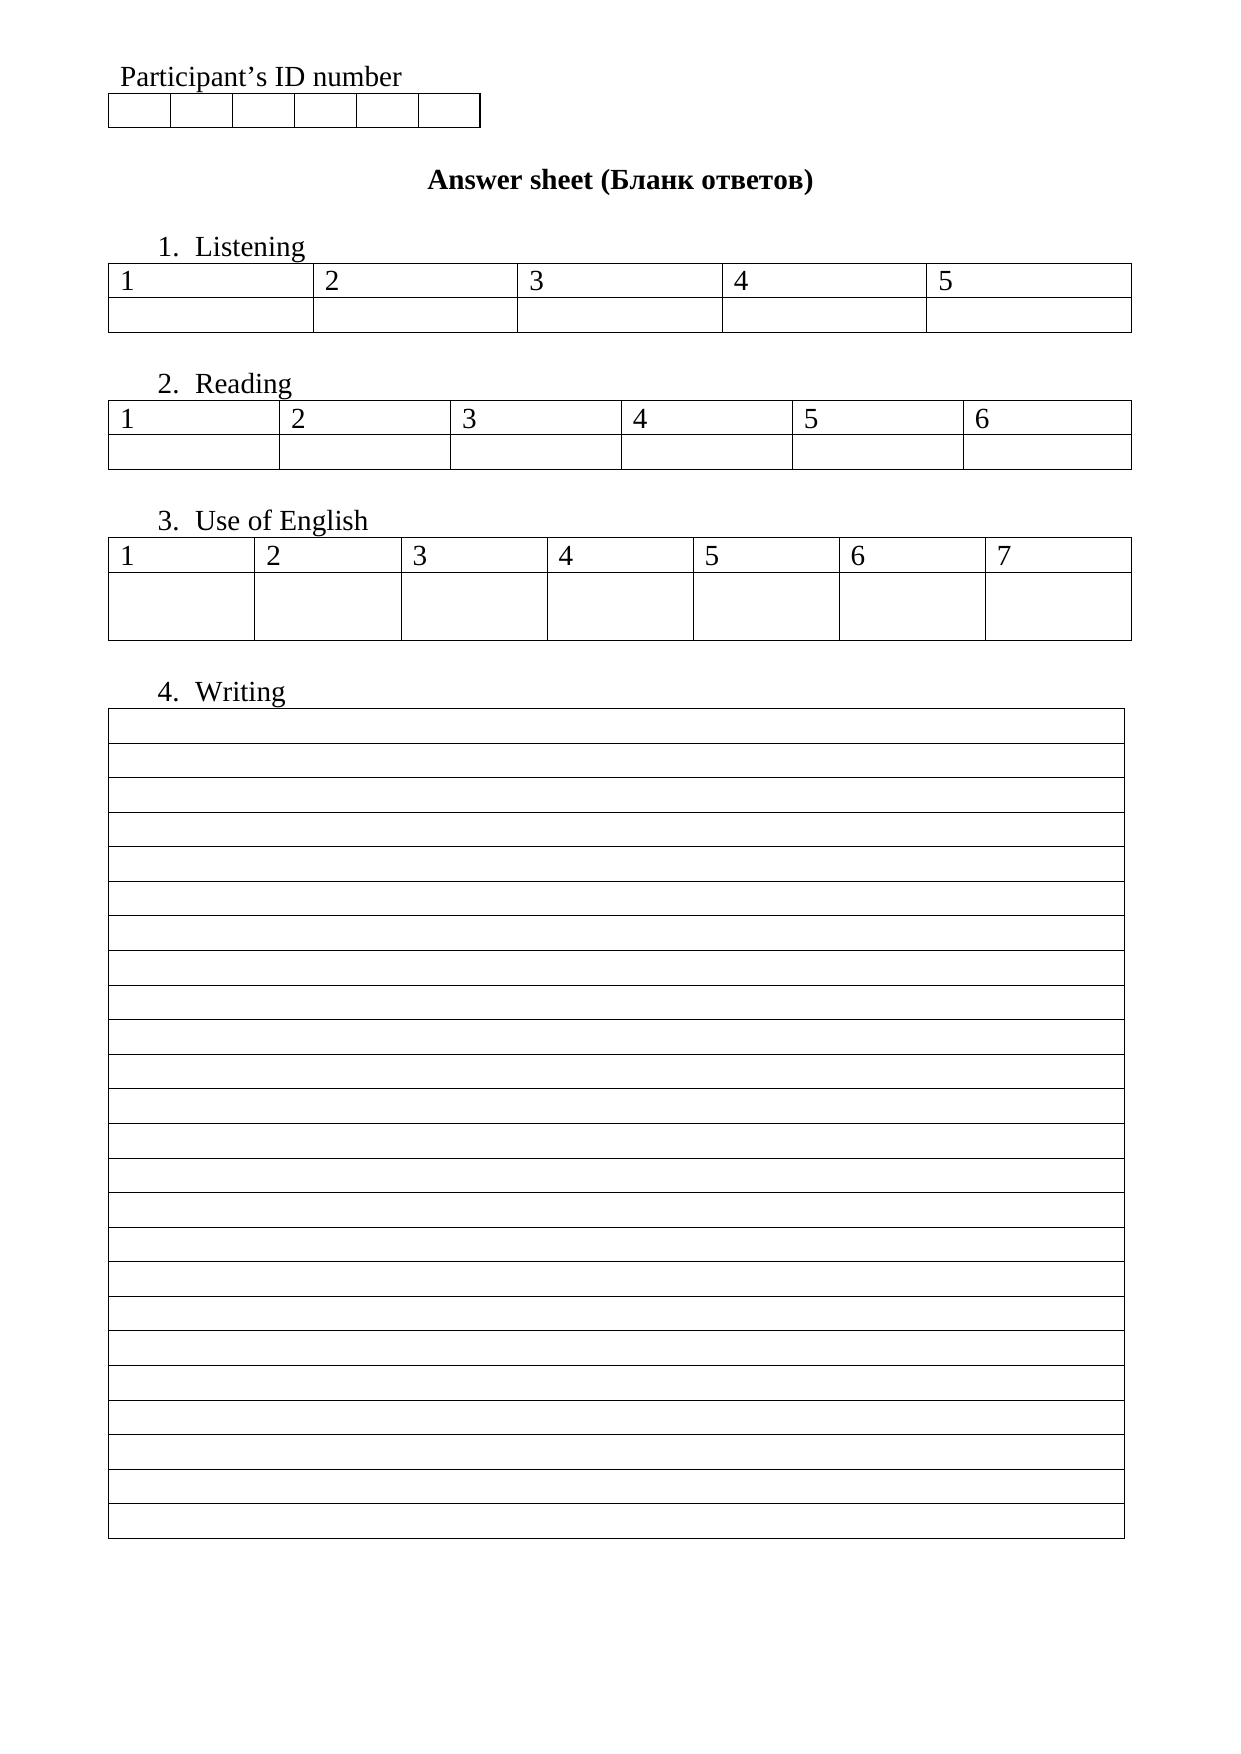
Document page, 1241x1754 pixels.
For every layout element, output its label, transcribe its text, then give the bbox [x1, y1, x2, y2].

table_cell [109, 986, 1124, 1019]
table_cell [548, 573, 693, 640]
table_cell [927, 298, 1131, 332]
table_header 3 [451, 401, 621, 434]
table_header 6 [964, 401, 1131, 434]
table_cell [314, 298, 517, 332]
table_header 3 [402, 538, 547, 572]
table_cell [109, 1124, 1124, 1157]
table_header 4 [622, 401, 792, 434]
table_header 1 [109, 401, 279, 434]
table_header [109, 709, 1124, 742]
table_cell [986, 573, 1131, 640]
table_header 3 [518, 264, 722, 297]
table_cell [109, 1435, 1124, 1469]
table_cell [622, 435, 792, 469]
table_cell [402, 573, 547, 640]
table_cell [109, 1228, 1124, 1261]
table_cell [109, 1331, 1124, 1365]
table_cell [793, 435, 963, 469]
table_header [233, 94, 294, 127]
table_cell [694, 573, 839, 640]
table_cell [109, 435, 279, 469]
table_cell [518, 298, 722, 332]
table_cell [109, 951, 1124, 984]
table_cell [109, 813, 1124, 846]
table_header [109, 94, 170, 127]
table_header [295, 94, 356, 127]
table_cell [451, 435, 621, 469]
table_cell [109, 298, 313, 332]
table_cell [109, 573, 254, 640]
table_header [171, 94, 232, 127]
table_header [357, 94, 418, 127]
table_cell [840, 573, 985, 640]
table_cell [109, 1193, 1124, 1227]
table_cell [109, 1055, 1124, 1088]
table_header 2 [280, 401, 450, 434]
table_cell [109, 778, 1124, 812]
table_cell [109, 916, 1124, 950]
table_cell [280, 435, 450, 469]
table_cell [109, 1504, 1124, 1538]
table_cell [255, 573, 401, 640]
table_header 5 [793, 401, 963, 434]
table_cell [964, 435, 1131, 469]
table_header 2 [255, 538, 401, 572]
table_cell [109, 1020, 1124, 1054]
table_header 1 [109, 264, 313, 297]
table_header 2 [314, 264, 517, 297]
table_header [419, 94, 479, 127]
text Answer sheet (Бланк ответов) [120, 162, 1120, 195]
table_header 5 [927, 264, 1131, 297]
table_cell [109, 744, 1124, 777]
table_header 7 [986, 538, 1131, 572]
text Participant’s ID number [120, 59, 1120, 93]
list Listening [157, 229, 1120, 262]
table_cell [109, 847, 1124, 881]
table_cell [109, 1297, 1124, 1330]
table_cell [723, 298, 926, 332]
table_cell [109, 1089, 1124, 1123]
table_header 5 [694, 538, 839, 572]
table_cell [109, 1262, 1124, 1296]
table_cell [109, 1401, 1124, 1434]
table_cell [109, 1159, 1124, 1192]
table_header 1 [109, 538, 254, 572]
table_header 6 [840, 538, 985, 572]
table_header 4 [548, 538, 693, 572]
table_header 4 [723, 264, 926, 297]
list Use of English [157, 503, 1120, 537]
table_cell [109, 1470, 1124, 1503]
list Writing [157, 674, 1120, 708]
table_cell [109, 1366, 1124, 1399]
table_cell [109, 882, 1124, 915]
